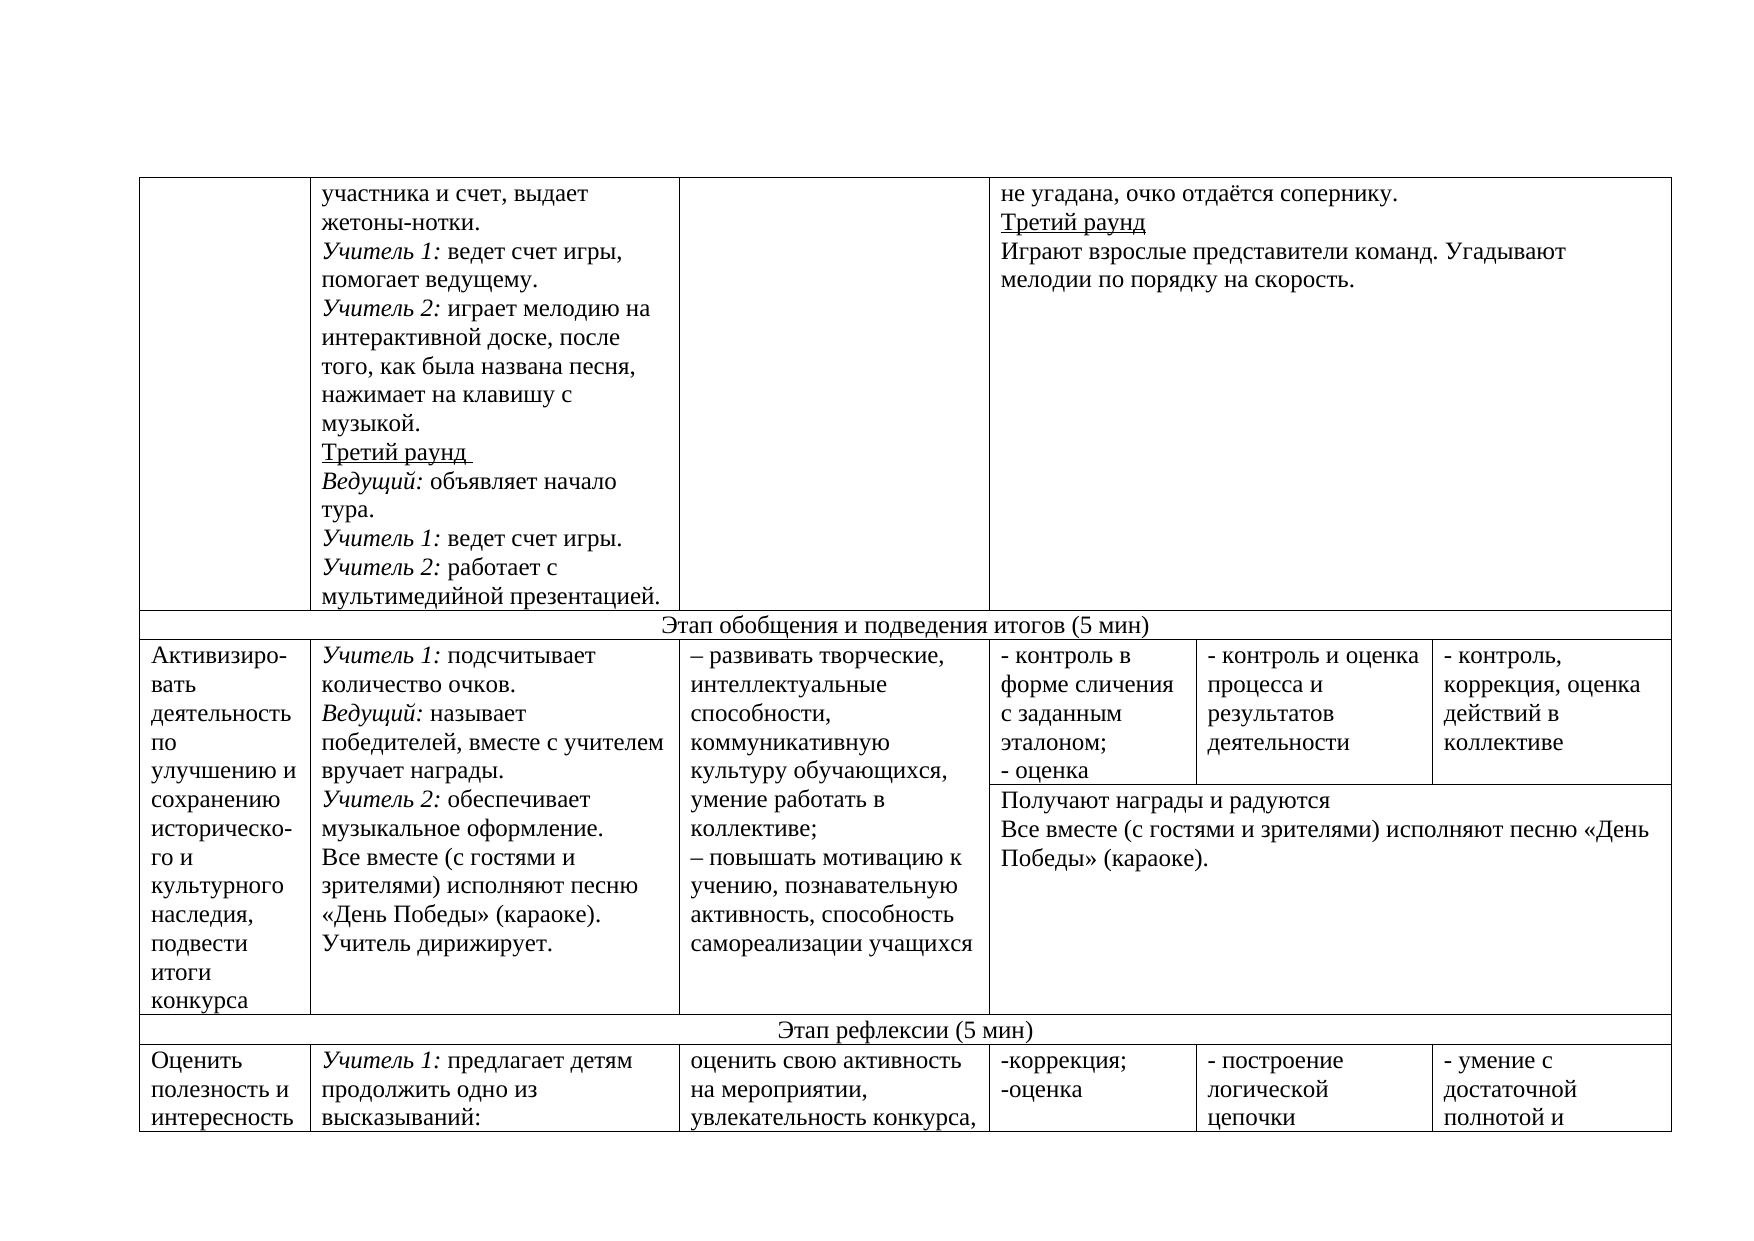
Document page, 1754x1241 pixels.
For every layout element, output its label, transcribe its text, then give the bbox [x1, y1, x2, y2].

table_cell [1197, 1045, 1432, 1131]
table_cell -коррекция; -оценка [990, 1045, 1196, 1131]
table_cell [311, 1045, 679, 1131]
table_cell Этап обобщения и подведения итогов (5 мин) [140, 611, 1671, 639]
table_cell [990, 178, 1671, 609]
table_cell Этап рефлексии (5 мин) [140, 1015, 1671, 1044]
table_cell - контроль и оценка процесса и результатов деятельности [1197, 640, 1432, 784]
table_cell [1433, 1045, 1671, 1131]
table_cell Получают награды и радуются Все вместе (с гостями и зрителями) исполняют песню «День Победы» (караоке). [990, 785, 1671, 1014]
table_cell - контроль в форме сличения с заданным эталоном; - оценка [990, 640, 1196, 784]
table_cell – развивать творческие, интеллектуальные способности, коммуникативную культуру обучающихся, умение работать в коллективе; – повышать мотивацию к учению, познавательную активность, способность самореализации учащихся [680, 640, 989, 1014]
table_cell Активизиро-вать деятельность по улучшению и сохранению историческо-го и культурного наследия, подвести итоги конкурса [140, 640, 310, 1014]
table_cell Учитель 1: подсчитывает количество очков. Ведущий: называет победителей, вместе с учителем вручает награды. Учитель 2: обеспечивает музыкальное оформление. Все вместе (с гостями и зрителями) исполняют песню «День Победы» (караоке). Учитель дирижирует. [311, 640, 679, 1014]
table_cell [680, 1045, 989, 1131]
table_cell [140, 1045, 310, 1131]
table_cell - контроль, коррекция, оценка действий в коллективе [1433, 640, 1671, 784]
